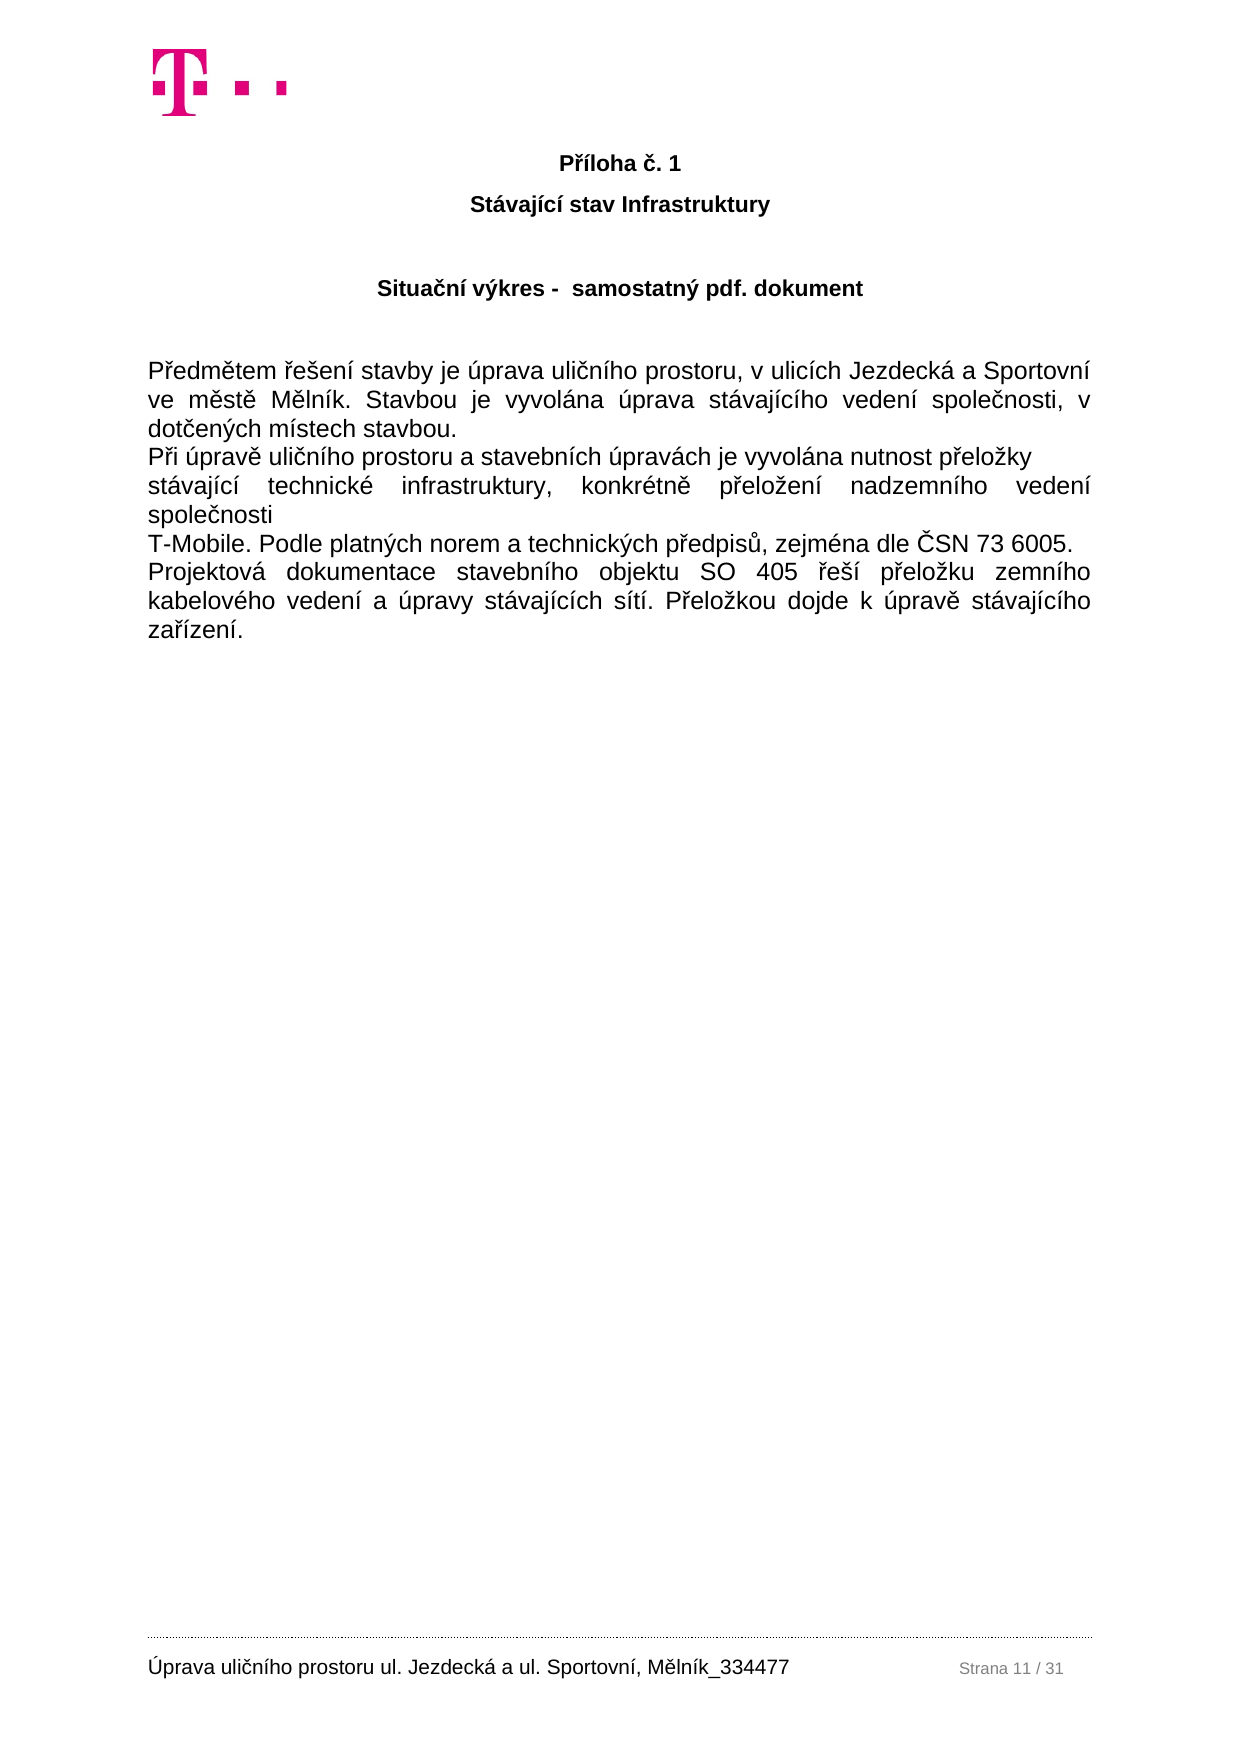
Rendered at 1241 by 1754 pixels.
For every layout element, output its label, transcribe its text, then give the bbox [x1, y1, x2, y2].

text Situační výkres - samostatný pdf. dokument [148, 273, 1092, 302]
text Předmětem řešení stavby je úprava uličního prostoru, v ulicích Jezdecká a Sportovní ve městě Mělník. Stavbou je vyvolána úprava stávajícího vedení společnosti, v dotčených místech stavbou. [148, 356, 1092, 442]
text Stávající stav Infrastruktury [148, 189, 1092, 218]
text Při úpravě uličního prostoru a stavebních úpravách je vyvolána nutnost přeložky [148, 442, 1092, 471]
text stávající technické infrastruktury, konkrétně přeložení nadzemního vedení společnosti [148, 471, 1092, 528]
text T-Mobile. Podle platných norem a technických předpisů, zejména dle ČSN 73 6005. [148, 528, 1092, 557]
picture [151, 49, 286, 116]
text Příloha č. 1 [148, 148, 1092, 177]
text Projektová dokumentace stavebního objektu SO 405 řeší přeložku zemního kabelového vedení a úpravy stávajících sítí. Přeložkou dojde k úpravě stávajícího zařízení. [148, 557, 1092, 643]
